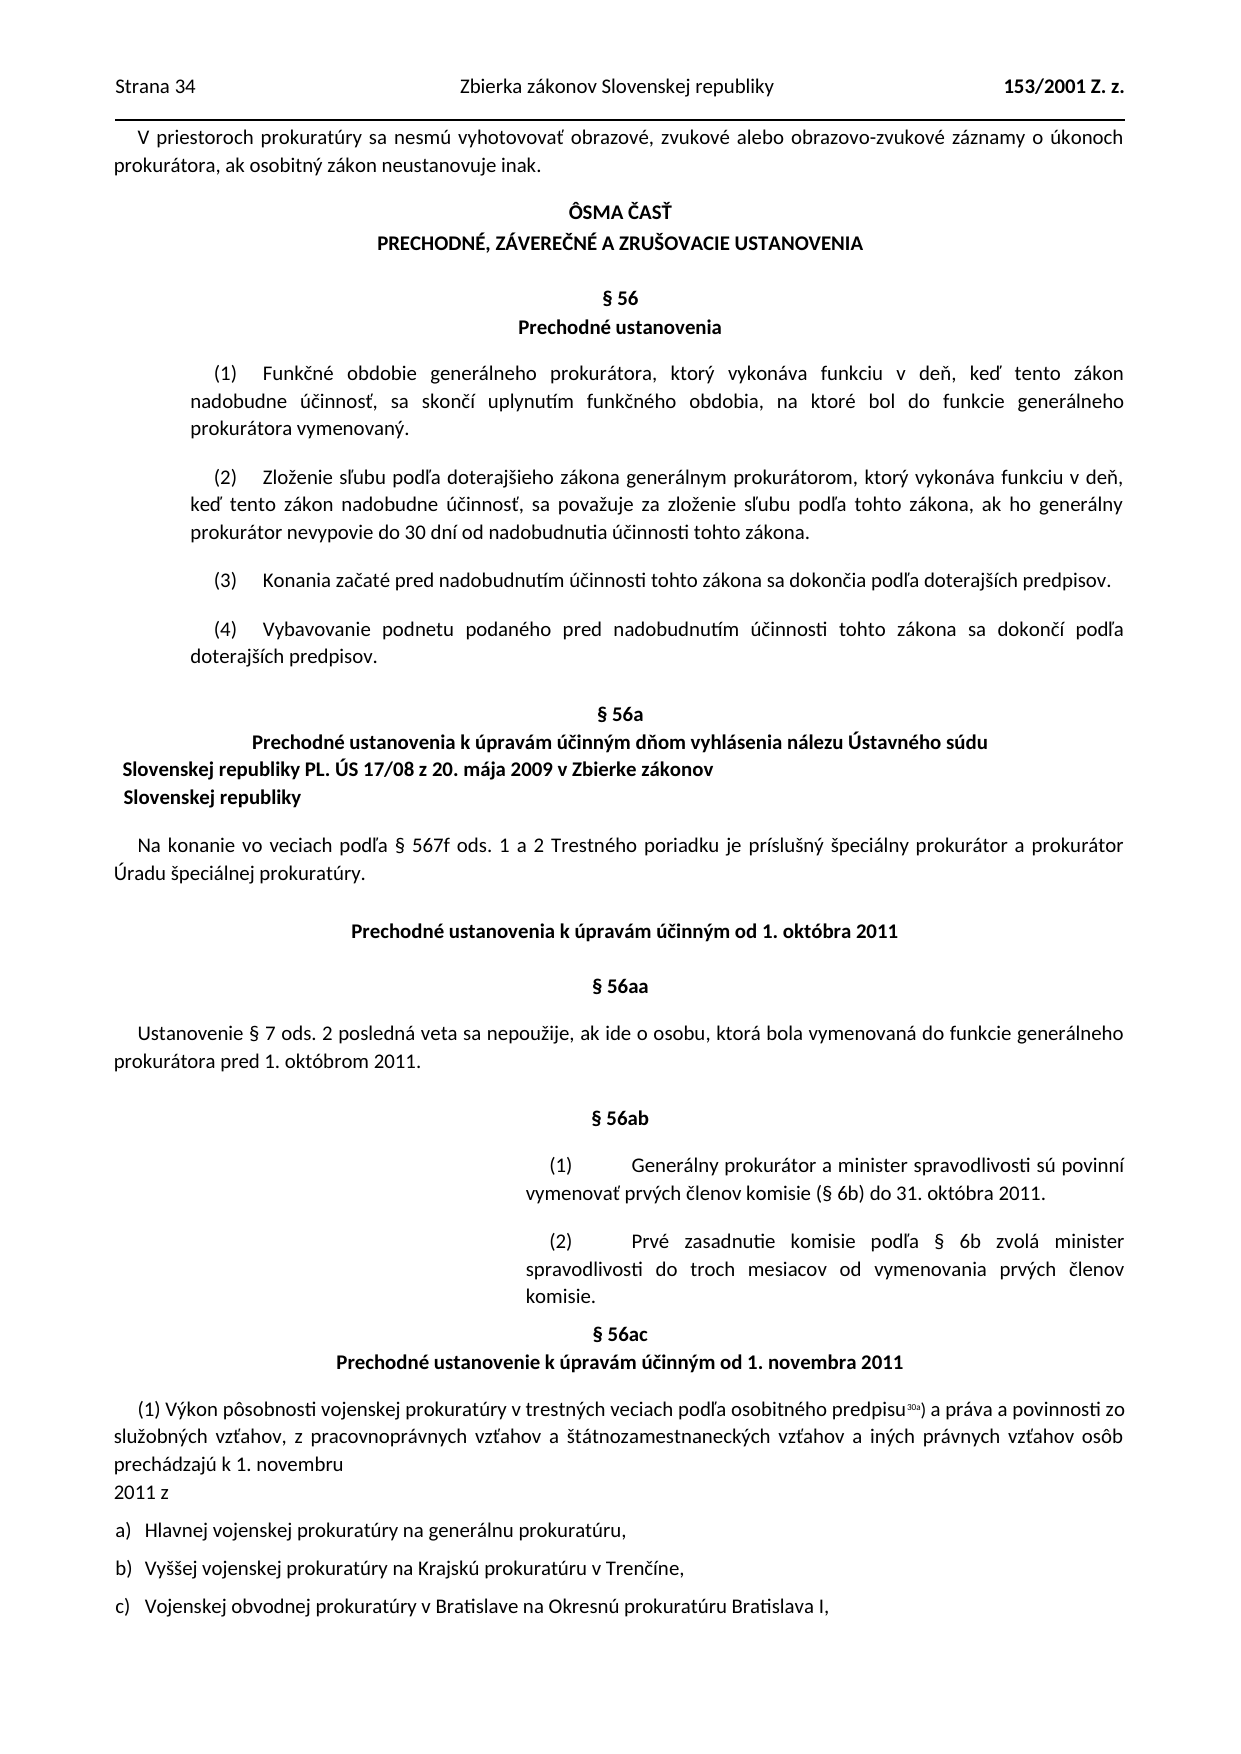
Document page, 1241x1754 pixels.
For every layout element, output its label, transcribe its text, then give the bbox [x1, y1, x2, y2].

text Na konanie vo veciach podľa § 567f ods. 1 a 2 Trestného poriadku je príslušný špeciálny prokurátor a prokurátor Úradu špeciálnej prokuratúry. [113, 833, 1125, 886]
text Prechodné ustanovenia k úpravám účinným dňom vyhlásenia nálezu Ústavného súdu [124, 729, 1116, 755]
list Prvé zasadnutie komisie podľa § 6b zvolá minister spravodlivosti do troch mesiacov od vymenovania prvých členov komisie. [526, 1228, 1125, 1309]
list Vojenskej obvodnej prokuratúry v Bratislave na Okresnú prokuratúru Bratislava I, [115, 1593, 1125, 1618]
text (1) Výkon pôsobnosti vojenskej prokuratúry v trestných veciach podľa osobitného predpisu30a) a práva a povinnosti zo služobných vzťahov, z pracovnoprávnych vzťahov a štátnozamestnaneckých vzťahov a iných právnych vzťahov osôb prechádzajú k 1. novembru [113, 1396, 1125, 1476]
text Prechodné ustanovenie k úpravám účinným od 1. novembra 2011 [124, 1349, 1116, 1375]
text Ustanovenie § 7 ods. 2 posledná veta sa nepoužije, ak ide o osobu, ktorá bola vymenovaná do funkcie generálneho prokurátora pred 1. októbrom 2011. [113, 1021, 1125, 1073]
list Generálny prokurátor a minister spravodlivosti sú povinní vymenovať prvých členov komisie (§ 6b) do 31. októbra 2011. [526, 1152, 1125, 1205]
list Vyššej vojenskej prokuratúry na Krajskú prokuratúru v Trenčíne, [115, 1555, 1125, 1580]
text Prechodné ustanovenia k úpravám účinným od 1. októbra 2011 [124, 918, 1125, 943]
list Hlavnej vojenskej prokuratúry na generálnu prokuratúru, [115, 1517, 1125, 1543]
text § 56a [124, 701, 1116, 727]
text Prechodné ustanovenia [124, 314, 1116, 339]
text § 56ac [124, 1321, 1116, 1346]
list Vybavovanie podnetu podaného pred nadobudnutím účinnosti tohto zákona sa dokončí podľa doterajších predpisov. [190, 616, 1125, 669]
text ÔSMA ČASŤ [124, 199, 1116, 224]
text V priestoroch prokuratúry sa nesmú vyhotovovať obrazové, zvukové alebo obrazovo-zvukové záznamy o úkonoch prokurátora, ak osobitný zákon neustanovuje inak. [113, 101, 1125, 177]
text § 56ab [124, 1106, 1116, 1131]
subtitle Slovenskej republiky PL. ÚS 17/08 z 20. mája 2009 v Zbierke zákonov Slovenskej republiky [122, 757, 716, 809]
text PRECHODNÉ, ZÁVEREČNÉ A ZRUŠOVACIE USTANOVENIA [124, 230, 1116, 255]
text § 56aa [124, 974, 1116, 999]
text § 56 [124, 286, 1116, 311]
list Funkčné obdobie generálneho prokurátora, ktorý vykonáva funkciu v deň, keď tento zákon nadobudne účinnosť, sa skončí uplynutím funkčného obdobia, na ktoré bol do funkcie generálneho prokurátora vymenovaný. [190, 361, 1125, 441]
list Konania začaté pred nadobudnutím účinnosti tohto zákona sa dokončia podľa doterajších predpisov. [190, 567, 1125, 593]
list Zloženie sľubu podľa doterajšieho zákona generálnym prokurátorom, ktorý vykonáva funkciu v deň, keď tento zákon nadobudne účinnosť, sa považuje za zloženie sľubu podľa tohto zákona, ak ho generálny prokurátor nevypovie do 30 dní od nadobudnutia účinnosti tohto zákona. [190, 464, 1125, 544]
text 2011 z [113, 1479, 1125, 1505]
